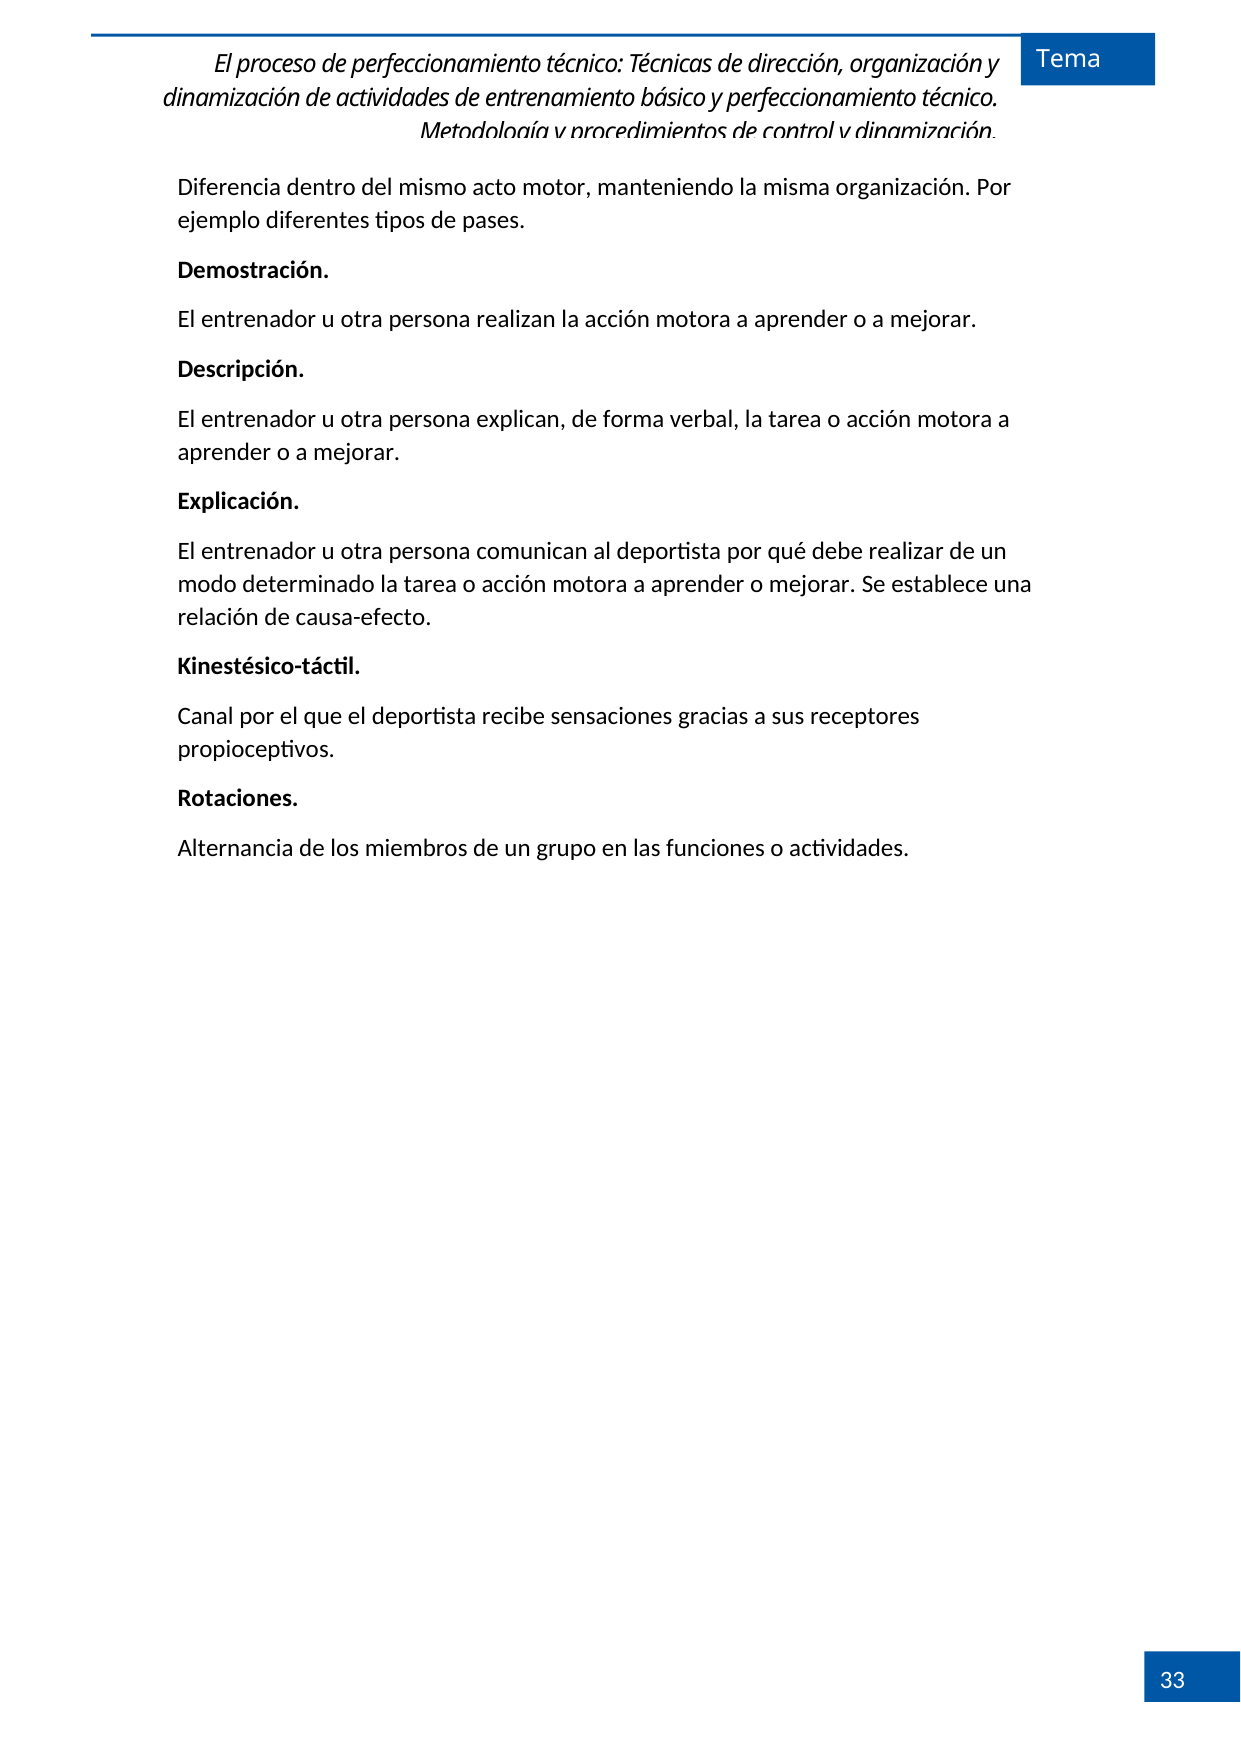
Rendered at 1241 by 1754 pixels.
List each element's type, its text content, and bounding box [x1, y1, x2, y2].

text Descripción. [177, 353, 1063, 384]
text El entrenador u otra persona comunican al deportista por qué debe realizar de un modo determinado la tarea o acción motora a aprender o mejorar. Se establece una relación de causa-efecto. [177, 535, 1063, 631]
text Canal por el que el deportista recibe sensaciones gracias a sus receptores propioceptivos. [177, 700, 1063, 763]
text Demostración. [177, 254, 1063, 284]
text Diferencia dentro del mismo acto motor, manteniendo la misma organización. Por ejemplo diferentes tipos de pases. [177, 171, 1063, 235]
text Explicación. [177, 485, 1063, 516]
text El entrenador u otra persona realizan la acción motora a aprender o a mejorar. [177, 303, 1063, 334]
text El entrenador u otra persona explican, de forma verbal, la tarea o acción motora a aprender o a mejorar. [177, 403, 1063, 466]
text Alternancia de los miembros de un grupo en las funciones o actividades. [177, 832, 1063, 862]
text Rotaciones. [177, 782, 1063, 813]
text Kinestésico-táctil. [177, 650, 1063, 681]
